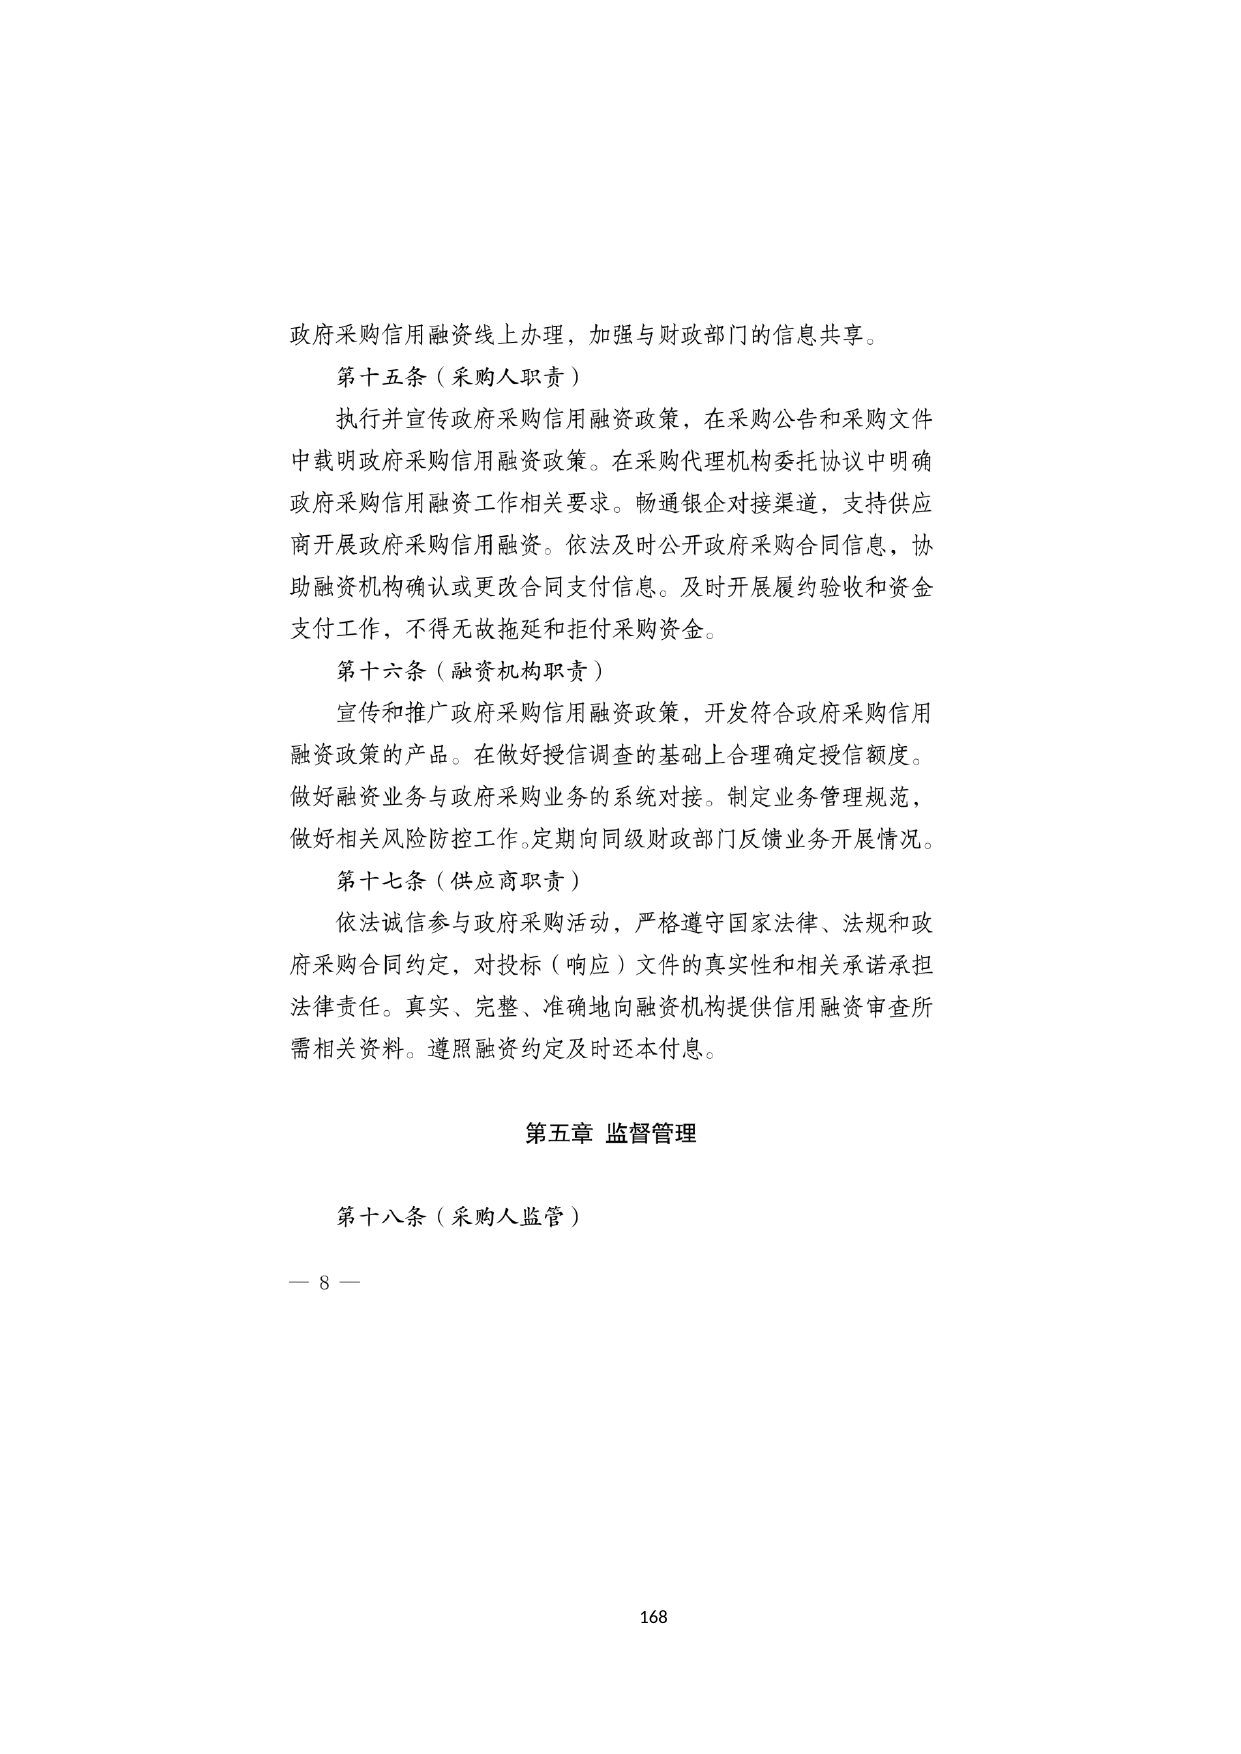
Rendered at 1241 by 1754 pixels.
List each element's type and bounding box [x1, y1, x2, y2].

picture [177, 162, 1043, 1386]
